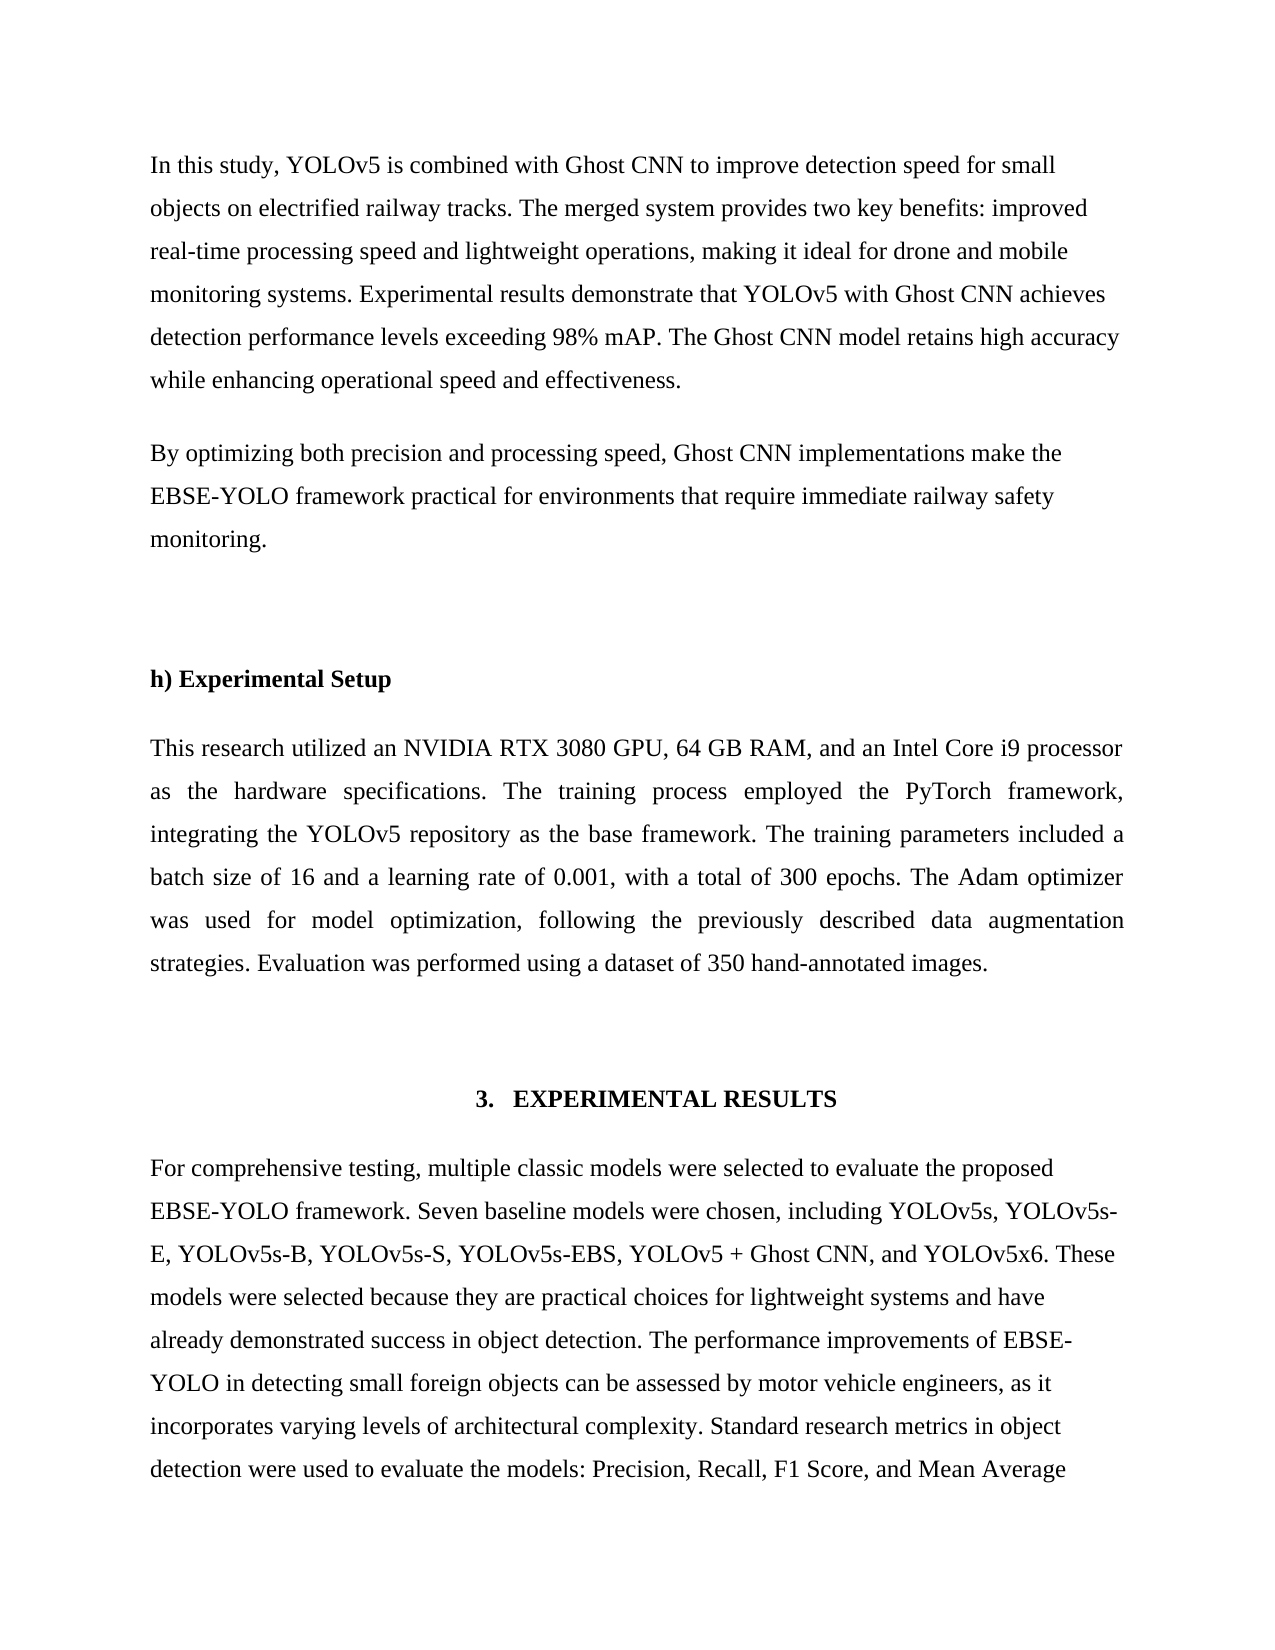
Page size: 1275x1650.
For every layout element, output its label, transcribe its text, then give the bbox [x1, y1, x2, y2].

text This research utilized an NVIDIA RTX 3080 GPU, 64 GB RAM, and an Intel Core i9 processor as the hardware specifications. The training process employed the PyTorch framework, integrating the YOLOv5 repository as the base framework. The training parameters included a batch size of 16 and a learning rate of 0.001, with a total of 300 epochs. The Adam optimizer was used for model optimization, following the previously described data augmentation strategies. Evaluation was performed using a dataset of 350 hand-annotated images. [150, 733, 1125, 977]
text h) Experimental Setup [150, 664, 1125, 693]
list EXPERIMENTAL RESULTS [187, 1084, 1125, 1113]
text In this study, YOLOv5 is combined with Ghost CNN to improve detection speed for small objects on electrified railway tracks. The merged system provides two key benefits: improved real-time processing speed and lightweight operations, making it ideal for drone and mobile monitoring systems. Experimental results demonstrate that YOLOv5 with Ghost CNN achieves detection performance levels exceeding 98% mAP. The Ghost CNN model retains high accuracy while enhancing operational speed and effectiveness. [150, 150, 1125, 394]
text By optimizing both precision and processing speed, Ghost CNN implementations make the EBSE-YOLO framework practical for environments that require immediate railway safety monitoring. [150, 438, 1125, 553]
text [150, 1153, 1125, 1483]
